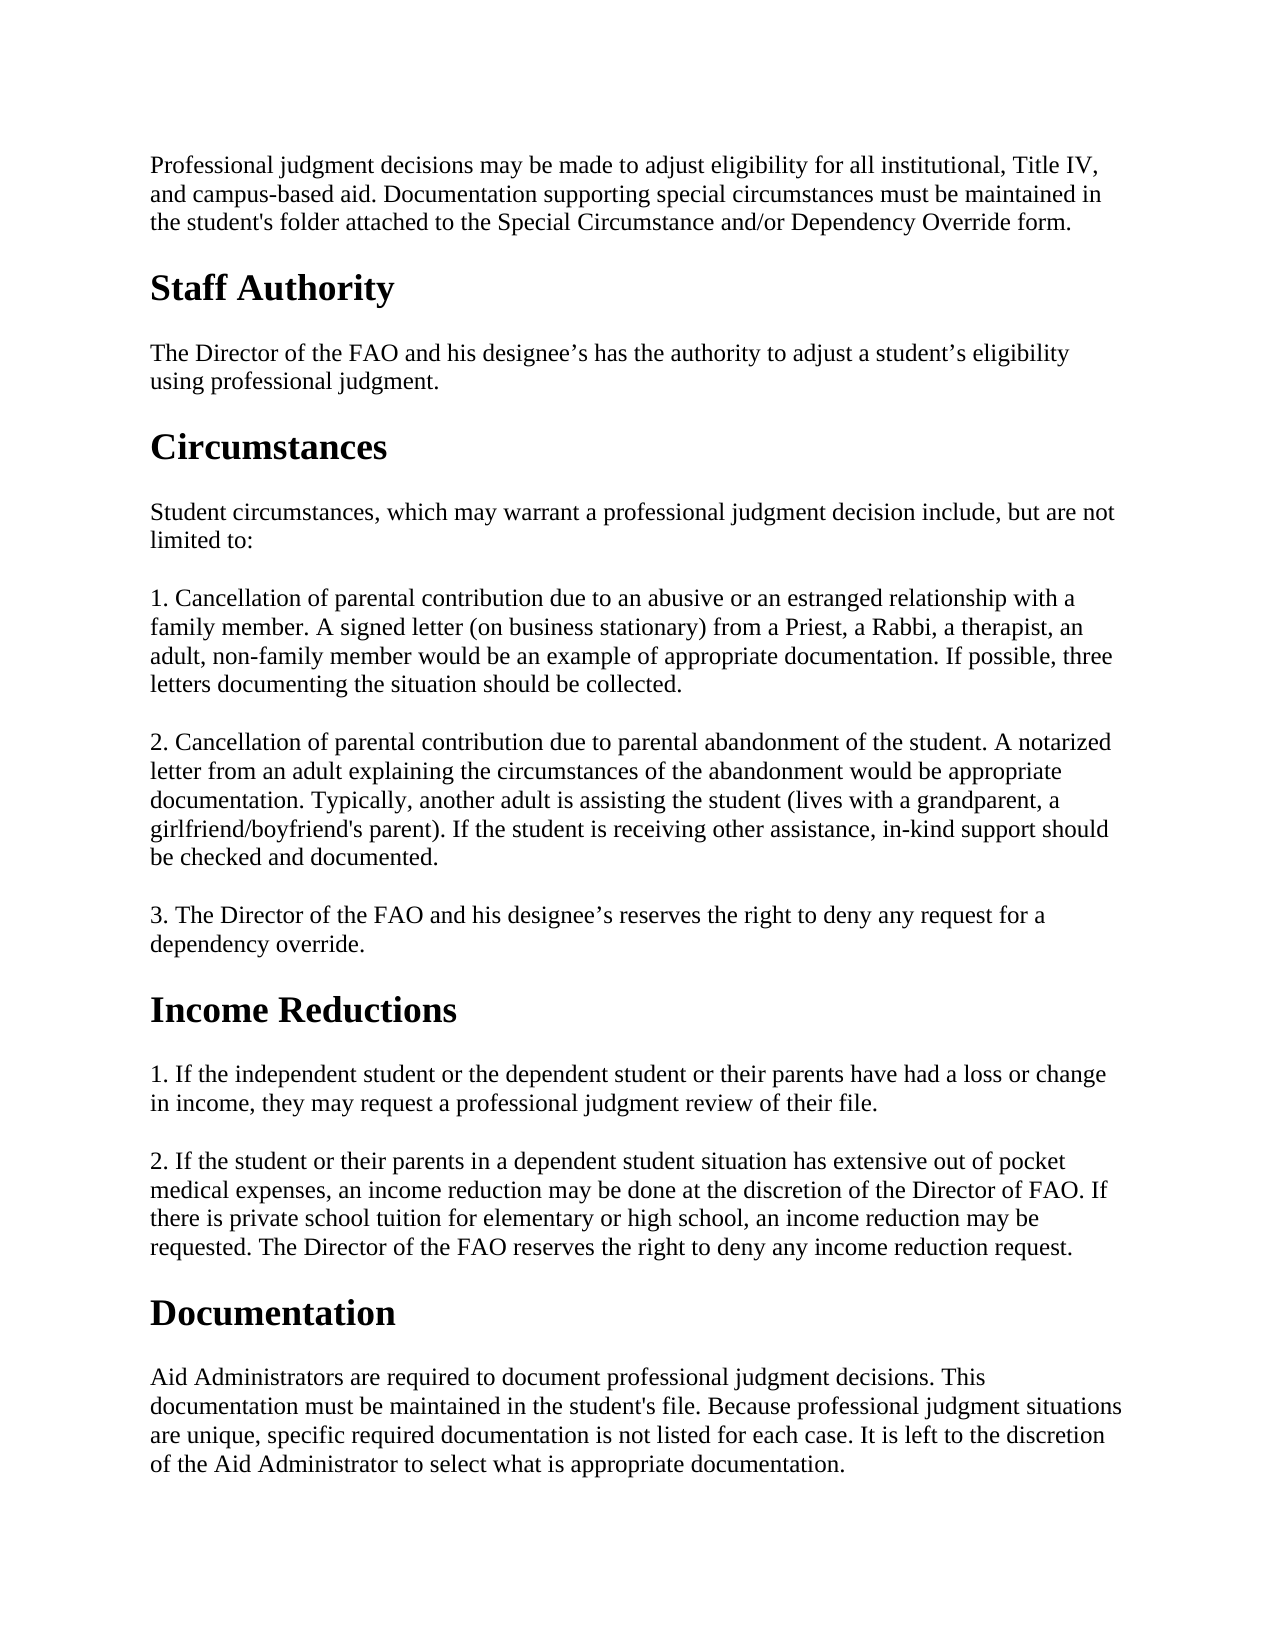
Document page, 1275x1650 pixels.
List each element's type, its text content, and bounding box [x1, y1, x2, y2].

text 2. Cancellation of parental contribution due to parental abandonment of the student. A notarized letter from an adult explaining the circumstances of the abandonment would be appropriate documentation. Typically, another adult is assisting the student (lives with a grandparent, a girlfriend/boyfriend's parent). If the student is receiving other assistance, in-kind support should be checked and documented. [150, 727, 1125, 871]
subtitle Staff Authority [150, 265, 1125, 308]
text 2. If the student or their parents in a dependent student situation has extensive out of pocket medical expenses, an income reduction may be done at the discretion of the Director of FAO. If there is private school tuition for elementary or high school, an income reduction may be requested. The Director of the FAO reserves the right to deny any income reduction request. [150, 1146, 1125, 1261]
subtitle Income Reductions [150, 987, 1125, 1030]
subtitle Circumstances [150, 424, 1125, 467]
text The Director of the FAO and his designee’s has the authority to adjust a student’s eligibility using professional judgment. [150, 338, 1125, 395]
text 1. If the independent student or the dependent student or their parents have had a loss or change in income, they may request a professional judgment review of their file. [150, 1059, 1125, 1117]
text Aid Administrators are required to document professional judgment decisions. This documentation must be maintained in the student's file. Because professional judgment situations are unique, specific required documentation is not listed for each case. It is left to the discretion of the Aid Administrator to select what is appropriate documentation. [150, 1362, 1125, 1477]
text 1. Cancellation of parental contribution due to an abusive or an estranged relationship with a family member. A signed letter (on business stationary) from a Priest, a Rabbi, a therapist, an adult, non-family member would be an example of appropriate documentation. If possible, three letters documenting the situation should be collected. [150, 583, 1125, 698]
text 3. The Director of the FAO and his designee’s reserves the right to deny any request for a dependency override. [150, 900, 1125, 958]
text Professional judgment decisions may be made to adjust eligibility for all institutional, Title IV, and campus-based aid. Documentation supporting special circumstances must be maintained in the student's folder attached to the Special Circumstance and/or Dependency Override form. [150, 150, 1125, 236]
subtitle Documentation [150, 1290, 1125, 1333]
text Student circumstances, which may warrant a professional judgment decision include, but are not limited to: [150, 497, 1125, 554]
